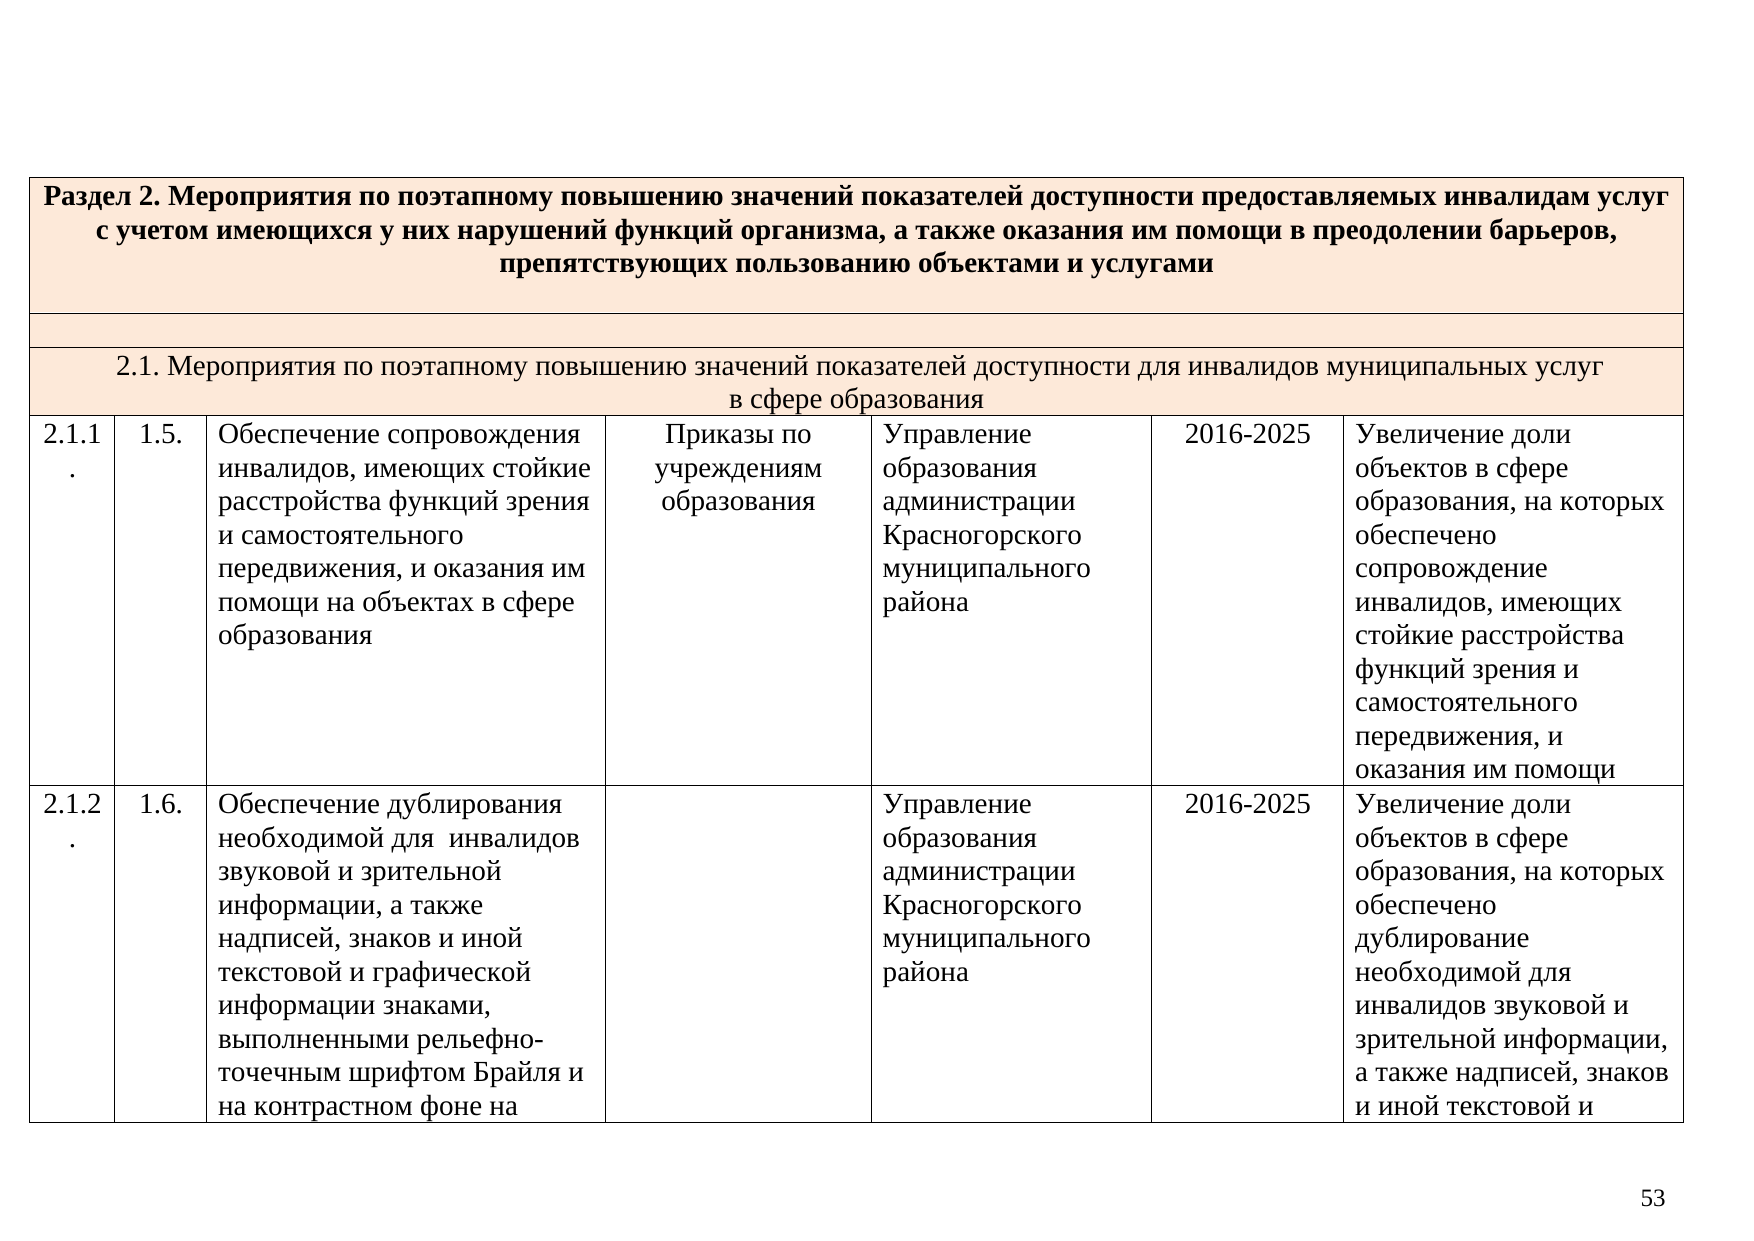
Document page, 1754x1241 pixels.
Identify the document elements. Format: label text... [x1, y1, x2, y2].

table_cell Обеспечение сопровождения инвалидов, имеющих стойкие расстройства функций зрения и самостоятельного передвижения, и оказания им помощи на объектах в сфере образования [207, 416, 605, 785]
table_cell 1.6. [115, 786, 206, 1122]
table_cell Управление образования администрации Красногорского муниципального района [872, 416, 1151, 785]
table_cell Увеличение доли объектов в сфере образования, на которых обеспечено сопровождение инвалидов, имеющих стойкие расстройства функций зрения и самостоятельного передвижения, и оказания им помощи [1344, 416, 1683, 785]
table_cell 2.1.1. [30, 416, 114, 785]
table_cell 1.5. [115, 416, 206, 785]
table_cell 2016-2025 [1152, 416, 1343, 785]
table_cell 2.1. Мероприятия по поэтапному повышению значений показателей доступности для инвалидов муниципальных услуг в сфере образования [30, 348, 1683, 415]
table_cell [1344, 786, 1683, 1122]
table_cell 2016-2025 [1152, 786, 1343, 1122]
table_cell Приказы по учреждениям образования [606, 416, 871, 785]
table_cell [606, 786, 871, 1122]
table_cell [872, 786, 1151, 1122]
table_cell [30, 314, 1683, 347]
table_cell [207, 786, 605, 1122]
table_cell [30, 178, 1683, 312]
table_cell 2.1.2. [30, 786, 114, 1122]
